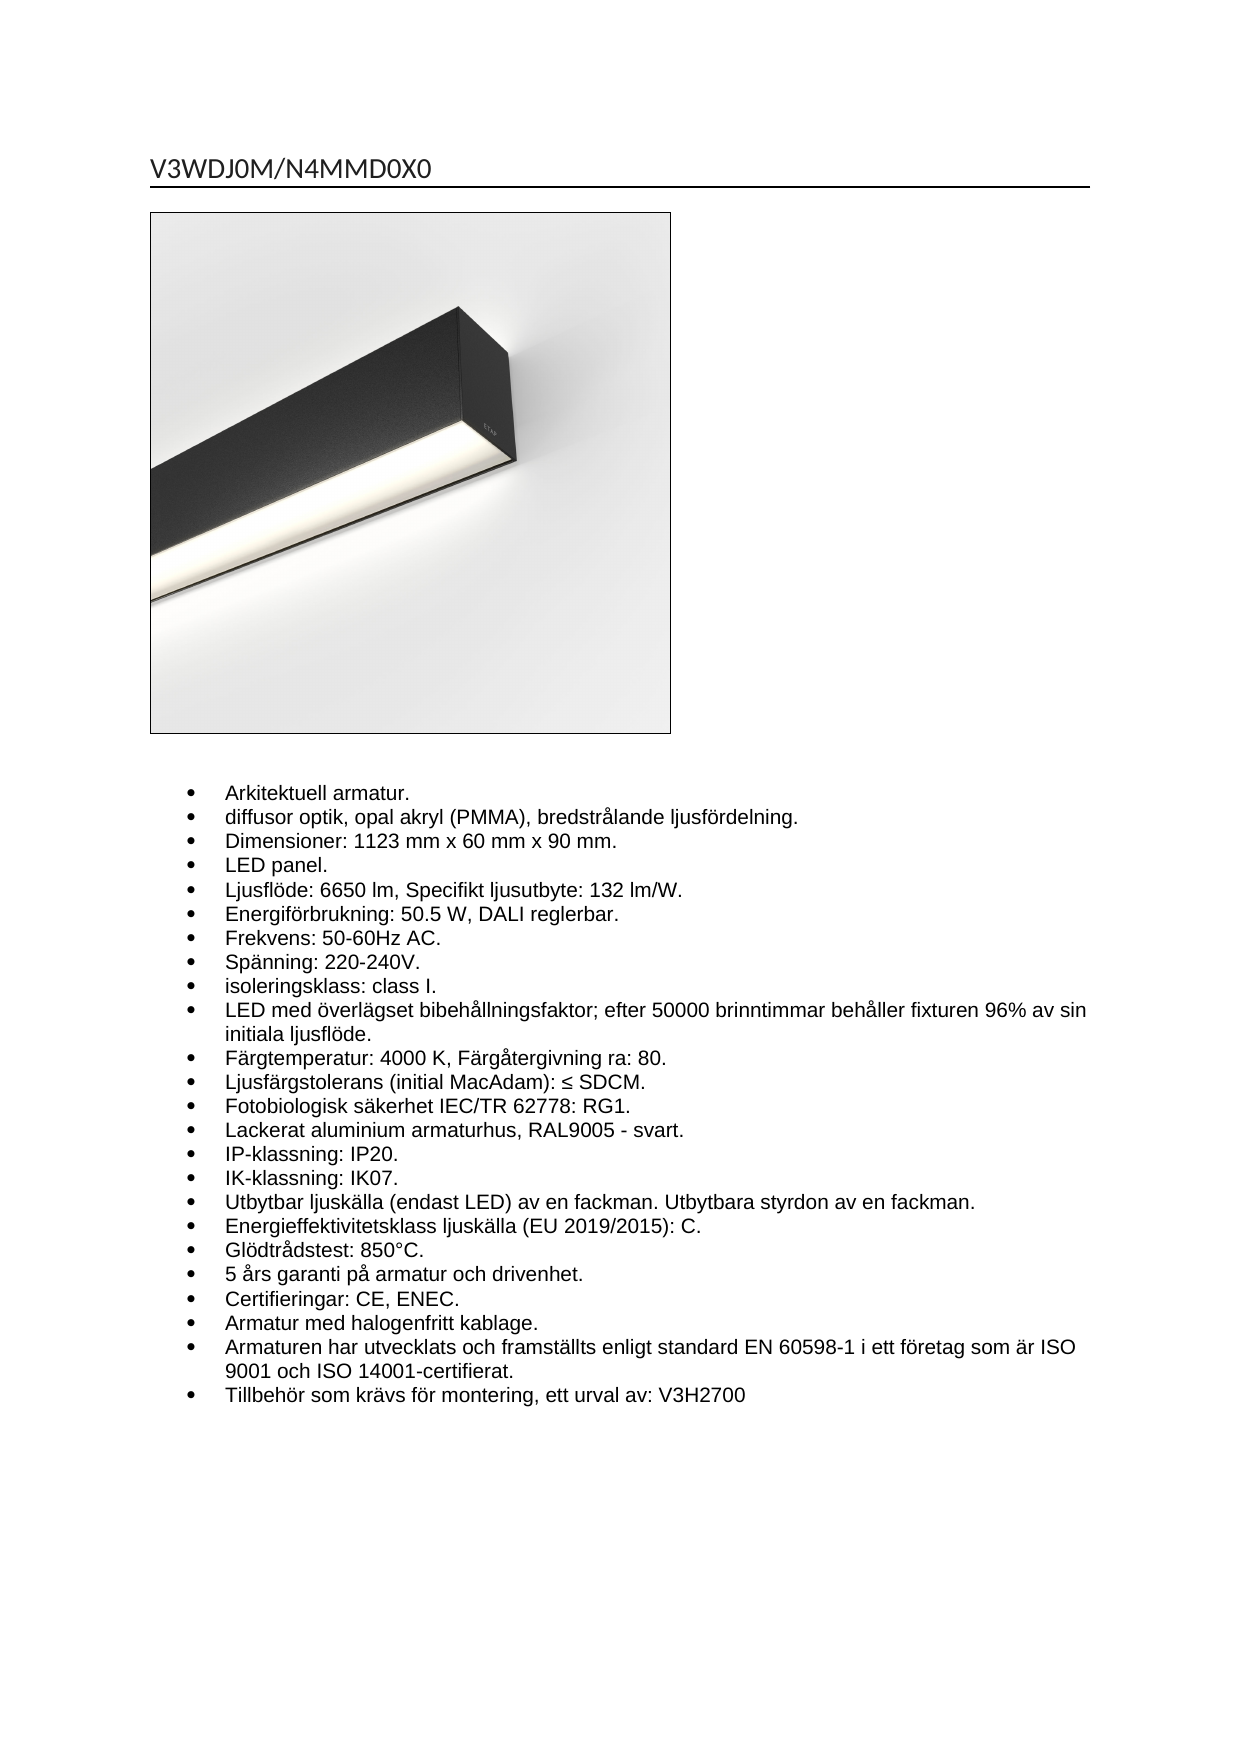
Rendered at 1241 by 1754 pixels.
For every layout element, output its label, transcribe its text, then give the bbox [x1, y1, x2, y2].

list isoleringsklass: class I. [187, 974, 1090, 998]
list Glödtrådstest: 850°C. [187, 1238, 1090, 1262]
list Fotobiologisk säkerhet IEC/TR 62778: RG1. [187, 1094, 1090, 1118]
list Ljusflöde: 6650 lm, Specifikt ljusutbyte: 132 lm/W. [187, 877, 1090, 901]
list diffusor optik, opal akryl (PMMA), bredstrålande ljusfördelning. [187, 805, 1090, 829]
list Lackerat aluminium armaturhus, RAL9005 - svart. [187, 1118, 1090, 1142]
list Färgtemperatur: 4000 K, Färgåtergivning ra: 80. [187, 1046, 1090, 1070]
list IP-klassning: IP20. [187, 1142, 1090, 1166]
list Ljusfärgstolerans (initial MacAdam): ≤ SDCM. [187, 1070, 1090, 1094]
list Frekvens: 50-60Hz AC. [187, 926, 1090, 949]
list Armaturen har utvecklats och framställts enligt standard EN 60598-1 i ett företag som är ISO 9001 och ISO 14001-certifierat. [187, 1334, 1090, 1382]
list Certifieringar: CE, ENEC. [187, 1286, 1090, 1310]
picture [151, 213, 670, 733]
list Utbytbar ljuskälla (endast LED) av en fackman. Utbytbara styrdon av en fackman. [187, 1190, 1090, 1214]
list LED panel. [187, 853, 1090, 877]
list Energiförbrukning: 50.5 W, DALI reglerbar. [187, 901, 1090, 926]
list 5 års garanti på armatur och drivenhet. [187, 1262, 1090, 1286]
text V3WDJ0M/N4MMD0X0 [150, 150, 1090, 186]
list Arkitektuell armatur. [187, 781, 1090, 805]
list Energieffektivitetsklass ljuskälla (EU 2019/2015): C. [187, 1214, 1090, 1238]
list Armatur med halogenfritt kablage. [187, 1310, 1090, 1334]
list Spänning: 220-240V. [187, 949, 1090, 974]
list Dimensioner: 1123 mm x 60 mm x 90 mm. [187, 829, 1090, 853]
list LED med överlägset bibehållningsfaktor; efter 50000 brinntimmar behåller fixturen 96% av sin initiala ljusflöde. [187, 998, 1090, 1046]
list Tillbehör som krävs för montering, ett urval av: V3H2700 [187, 1382, 1090, 1407]
list IK-klassning: IK07. [187, 1166, 1090, 1190]
